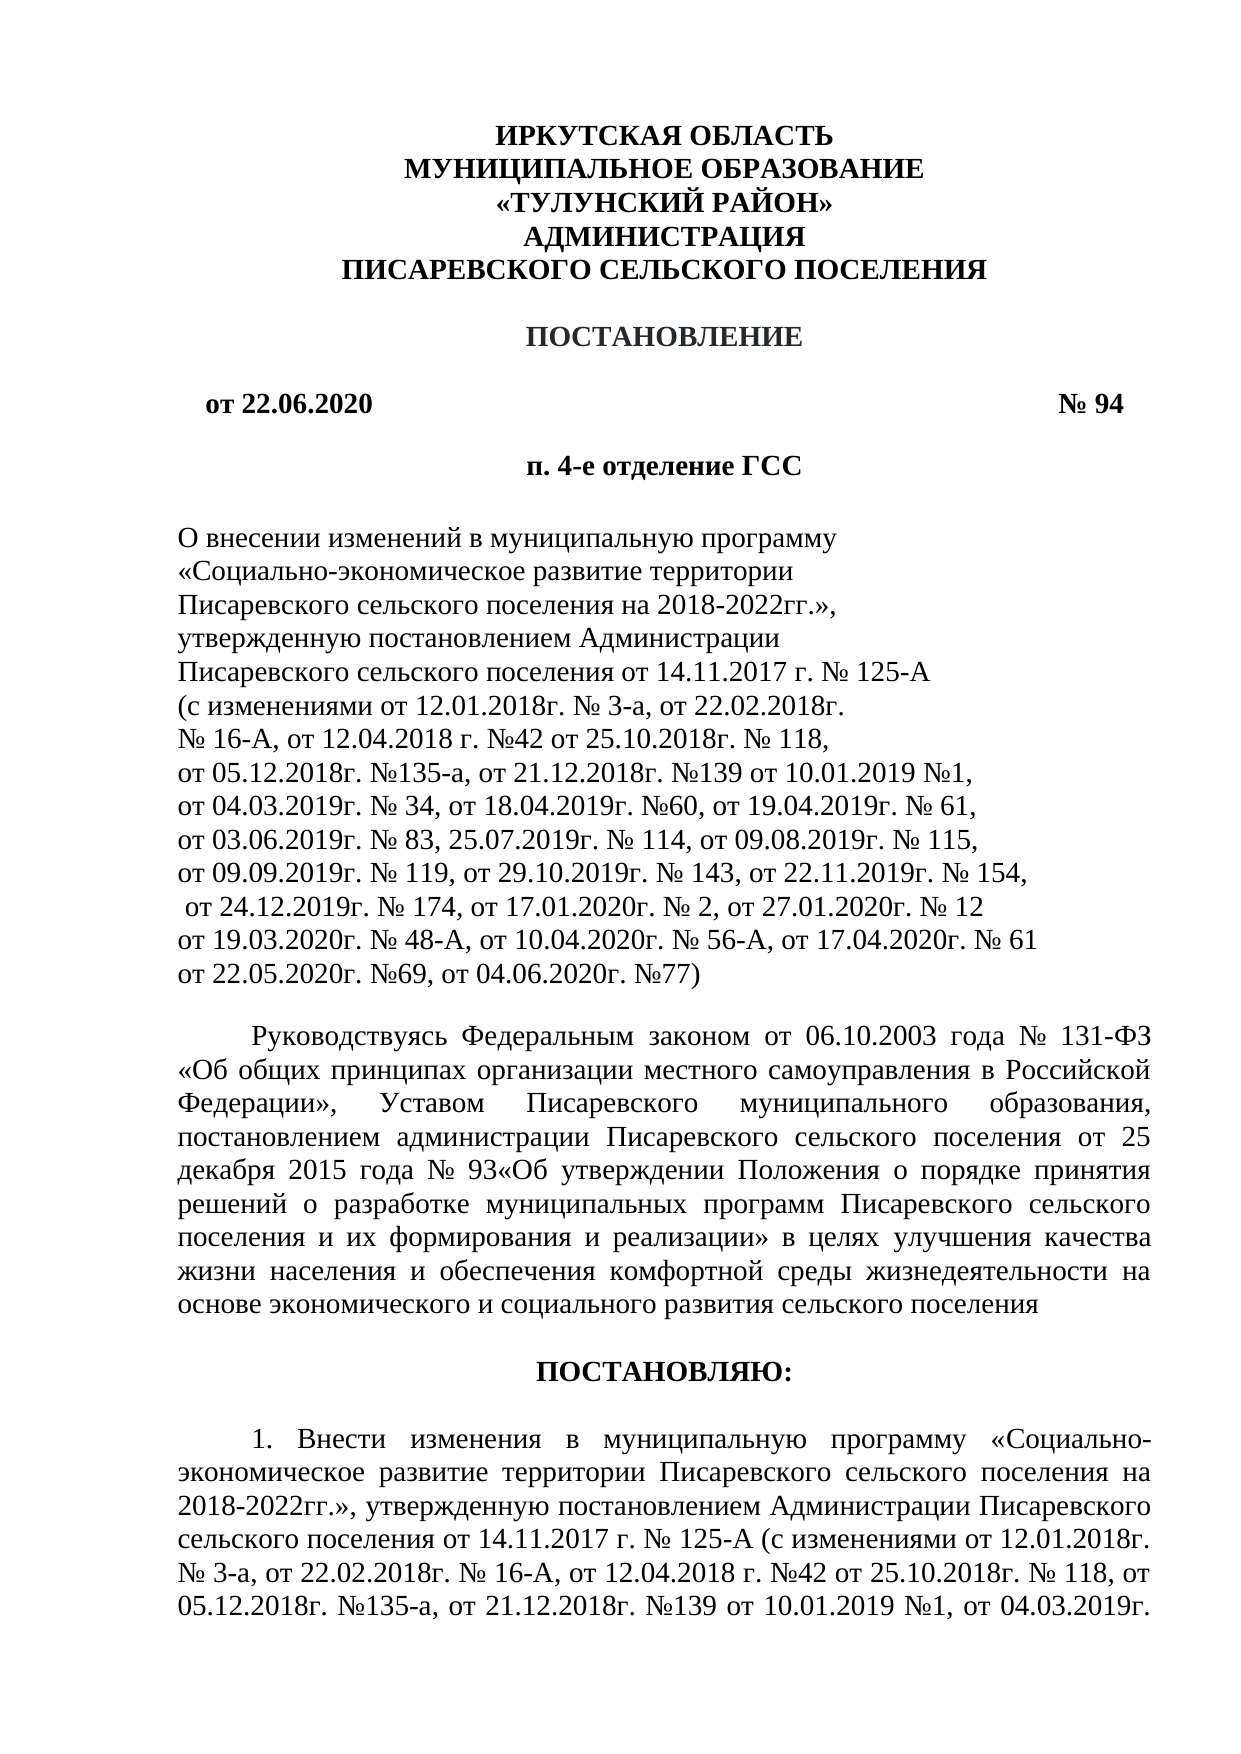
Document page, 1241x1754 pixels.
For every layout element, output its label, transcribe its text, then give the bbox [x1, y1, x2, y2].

text от 19.03.2020г. № 48-А, от 10.04.2020г. № 56-А, от 17.04.2020г. № 61 [177, 922, 1152, 956]
text ПОСТАНОВЛЯЮ: [177, 1354, 1152, 1387]
text от 05.12.2018г. №135-а, от 21.12.2018г. №139 от 10.01.2019 №1, [177, 755, 1152, 788]
text № 16-А, от 12.04.2018 г. №42 от 25.10.2018г. № 118, [177, 721, 1152, 755]
text «Социально-экономическое развитие территории [177, 553, 1152, 587]
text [177, 1421, 1152, 1622]
text от 22.05.2020г. №69, от 04.06.2020г. №77) [177, 956, 1152, 989]
text Руководствуясь Федеральным законом от 06.10.2003 года № 131-ФЗ «Об общих принципах организации местного самоуправления в Российской Федерации», Уставом Писаревского муниципального образования, постановлением администрации Писаревского сельского поселения от 25 декабря 2015 года № 93«Об утверждении Положения о порядке принятия решений о разработке муниципальных программ Писаревского сельского поселения и их формирования и реализации» в целях улучшения качества жизни населения и обеспечения комфортной среды жизнедеятельности на основе экономического и социального развития сельского поселения [177, 1018, 1152, 1320]
text п. 4-е отделение ГСС [177, 448, 1152, 482]
text утвержденную постановлением Администрации [177, 621, 1152, 654]
text Писаревского сельского поселения на 2018-2022гг.», [177, 587, 1152, 621]
text АДМИНИСТРАЦИЯ [177, 219, 1152, 252]
text от 04.03.2019г. № 34, от 18.04.2019г. №60, от 19.04.2019г. № 61, [177, 788, 1152, 822]
text О внесении изменений в муниципальную программу [177, 520, 1152, 553]
text ПОСТАНОВЛЕНИЕ [177, 319, 1152, 353]
text ИРКУТСКАЯ ОБЛАСТЬ [177, 118, 1152, 152]
text Писаревского сельского поселения от 14.11.2017 г. № 125-А [177, 654, 1152, 688]
text от 24.12.2019г. № 174, от 17.01.2020г. № 2, от 27.01.2020г. № 12 [177, 889, 1152, 922]
text от 09.09.2019г. № 119, от 29.10.2019г. № 143, от 22.11.2019г. № 154, [177, 855, 1152, 889]
text МУНИЦИПАЛЬНОЕ ОБРАЗОВАНИЕ [177, 152, 1152, 185]
text «ТУЛУНСКИЙ РАЙОН» [177, 185, 1152, 219]
text (с изменениями от 12.01.2018г. № 3-а, от 22.02.2018г. [177, 688, 1152, 721]
text от 03.06.2019г. № 83, 25.07.2019г. № 114, от 09.08.2019г. № 115, [177, 822, 1152, 855]
text от 22.06.2020 № 94 [177, 386, 1152, 420]
text ПИСАРЕВСКОГО СЕЛЬСКОГО ПОСЕЛЕНИЯ [177, 252, 1152, 286]
